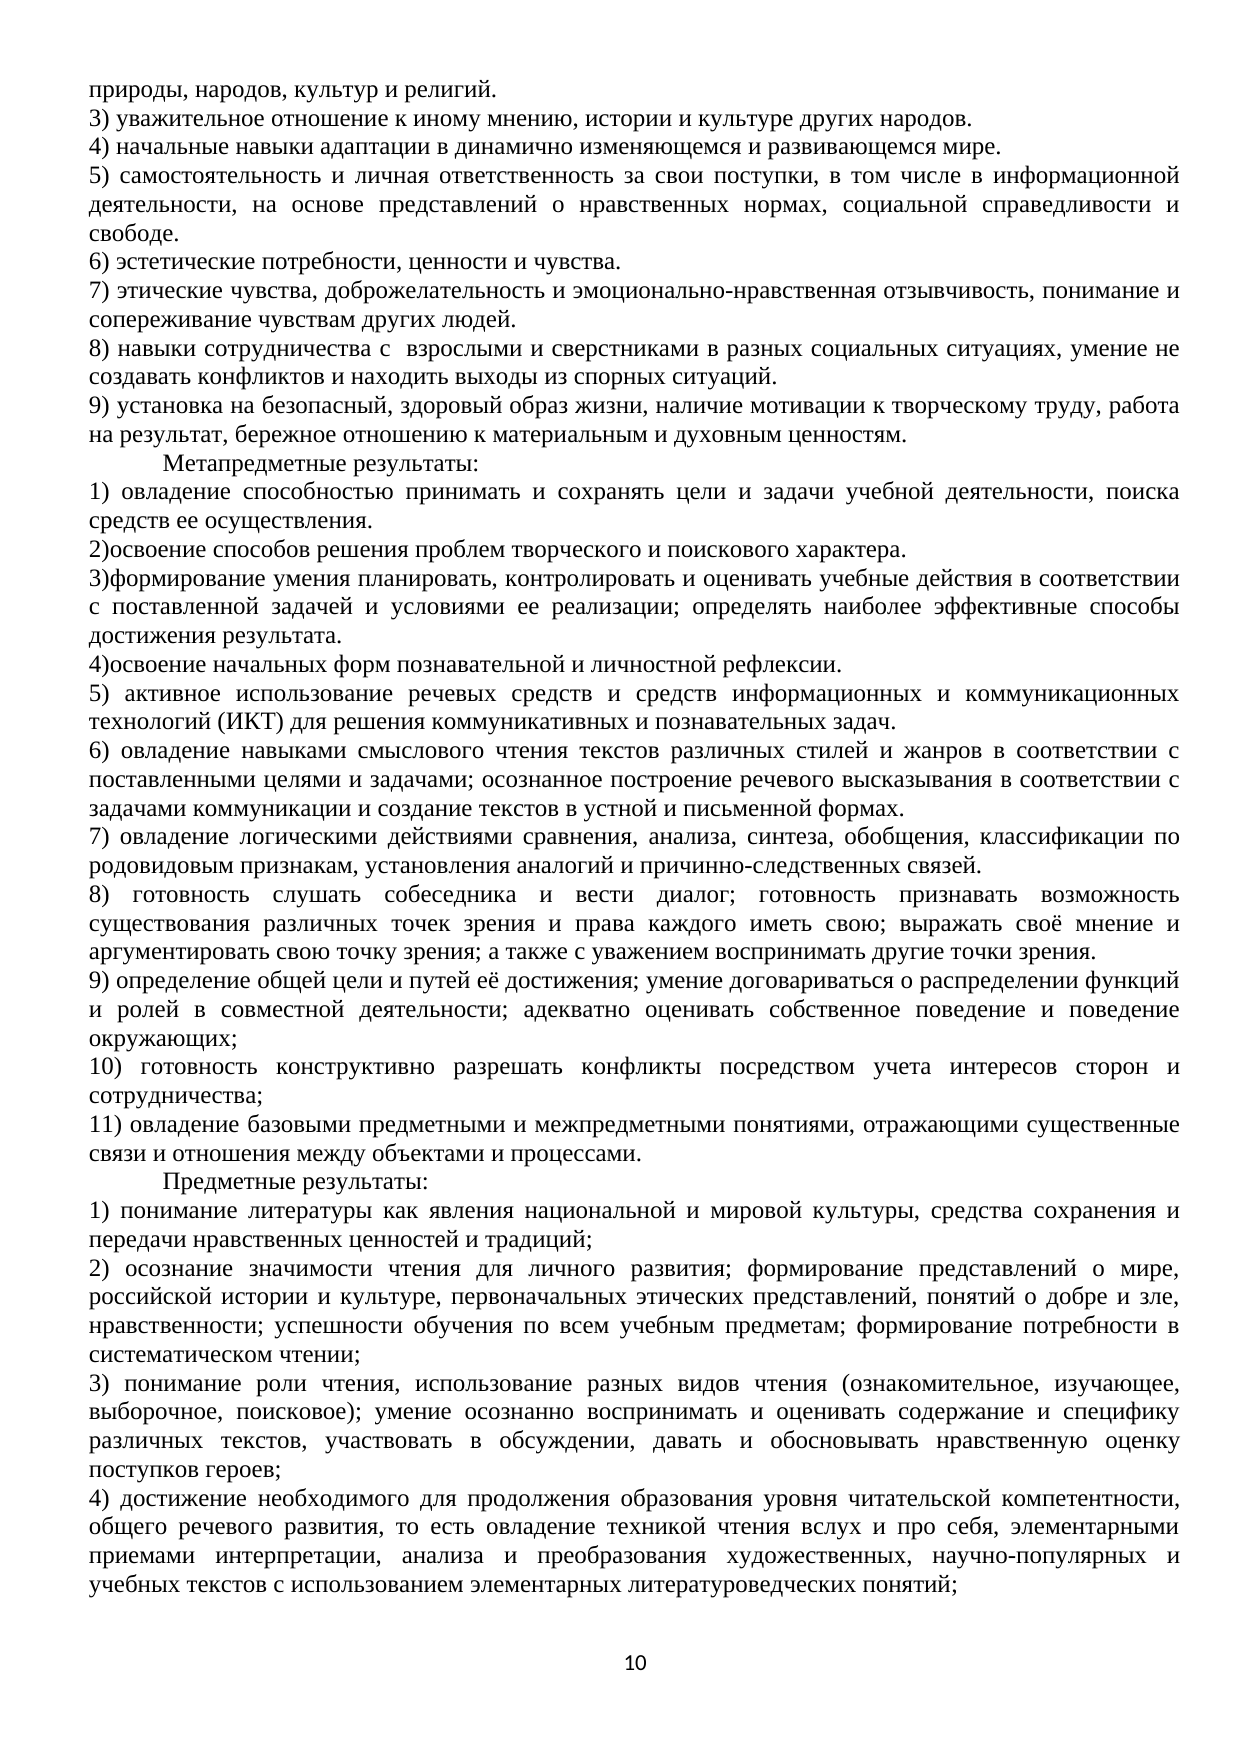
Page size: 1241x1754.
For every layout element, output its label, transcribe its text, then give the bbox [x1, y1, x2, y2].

text 6) эстетические потребности, ценности и чувства. [89, 246, 1181, 275]
text Метапредметные результаты: [89, 448, 1181, 476]
text 5) самостоятельность и личная ответственность за свои поступки, в том числе в информационной деятельности, на основе представлений о нравственных нормах, социальной справедливости и свободе. [89, 160, 1181, 246]
text 1) овладение способностью принимать и сохранять цели и задачи учебной деятельности, поиска средств ее осуществления. [89, 476, 1181, 534]
text 9) установка на безопасный, здоровый образ жизни, наличие мотивации к творческому труду, работа на результат, бережное отношению к материальным и духовным ценностям. [89, 390, 1181, 448]
text 7) этические чувства, доброжелательность и эмоционально-нравственная отзывчивость, понимание и сопереживание чувствам других людей. [89, 275, 1181, 333]
text 4) достижение необходимого для продолжения образования уровня читательской компетентности, общего речевого развития, то есть овладение техникой чтения вслух и про себя, элементарными приемами интерпретации, анализа и преобразования художественных, научно-популярных и учебных текстов с использованием элементарных литературоведческих понятий; [89, 1483, 1181, 1598]
text 4)освоение начальных форм познавательной и личностной рефлексии. [89, 649, 1181, 678]
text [89, 74, 1181, 103]
text 6) овладение навыками смыслового чтения текстов различных стилей и жанров в соответствии с поставленными целями и задачами; осознанное построение речевого высказывания в соответствии с задачами коммуникации и создание текстов в устной и письменной формах. [89, 735, 1181, 821]
text 8) навыки сотрудничества с взрослыми и сверстниками в разных социальных ситуациях, умение не создавать конфликтов и находить выходы из спорных ситуаций. [89, 333, 1181, 390]
text 3) понимание роли чтения, использование разных видов чтения (ознакомительное, изучающее, выборочное, поисковое); умение осознанно воспринимать и оценивать содержание и специфику различных текстов, участвовать в обсуждении, давать и обосновывать нравственную оценку поступков героев; [89, 1368, 1181, 1483]
text 10) готовность конструктивно разрешать конфликты посредством учета интересов сторон и сотрудничества; [89, 1051, 1181, 1109]
text 4) начальные навыки адаптации в динамично изменяющемся и развивающемся мире. [89, 131, 1181, 160]
text 3)формирование умения планировать, контролировать и оценивать учебные действия в соответствии с поставленной задачей и условиями ее реализации; определять наиболее эффективные способы достижения результата. [89, 563, 1181, 649]
text 9) определение общей цели и путей её достижения; умение договариваться о распределении функций и ролей в совместной деятельности; адекватно оценивать собственное поведение и поведение окружающих; [89, 965, 1181, 1051]
text 8) готовность слушать собеседника и вести диалог; готовность признавать возможность существования различных точек зрения и права каждого иметь свою; выражать своё мнение и аргументировать свою точку зрения; а также с уважением воспринимать другие точки зрения. [89, 879, 1181, 965]
text Предметные результаты: [89, 1166, 1181, 1195]
text 5) активное использование речевых средств и средств информационных и коммуникационных технологий (ИКТ) для решения коммуникативных и познавательных задач. [89, 678, 1181, 735]
text 11) овладение базовыми предметными и межпредметными понятиями, отражающими существенные связи и отношения между объектами и процессами. [89, 1109, 1181, 1166]
text 2) осознание значимости чтения для личного развития; формирование представлений о мире, российской истории и культуре, первоначальных этических представлений, понятий о добре и зле, нравственности; успешности обучения по всем учебным предметам; формирование потребности в систематическом чтении; [89, 1253, 1181, 1368]
text 7) овладение логическими действиями сравнения, анализа, синтеза, обобщения, классификации по родовидовым признакам, установления аналогий и причинно-следственных связей. [89, 821, 1181, 879]
text 2)освоение способов решения проблем творческого и поискового характера. [89, 534, 1181, 563]
text 1) понимание литературы как явления национальной и мировой культуры, средства сохранения и передачи нравственных ценностей и традиций; [89, 1195, 1181, 1253]
text 3) уважительное отношение к иному мнению, истории и культуре других народов. [89, 103, 1181, 131]
